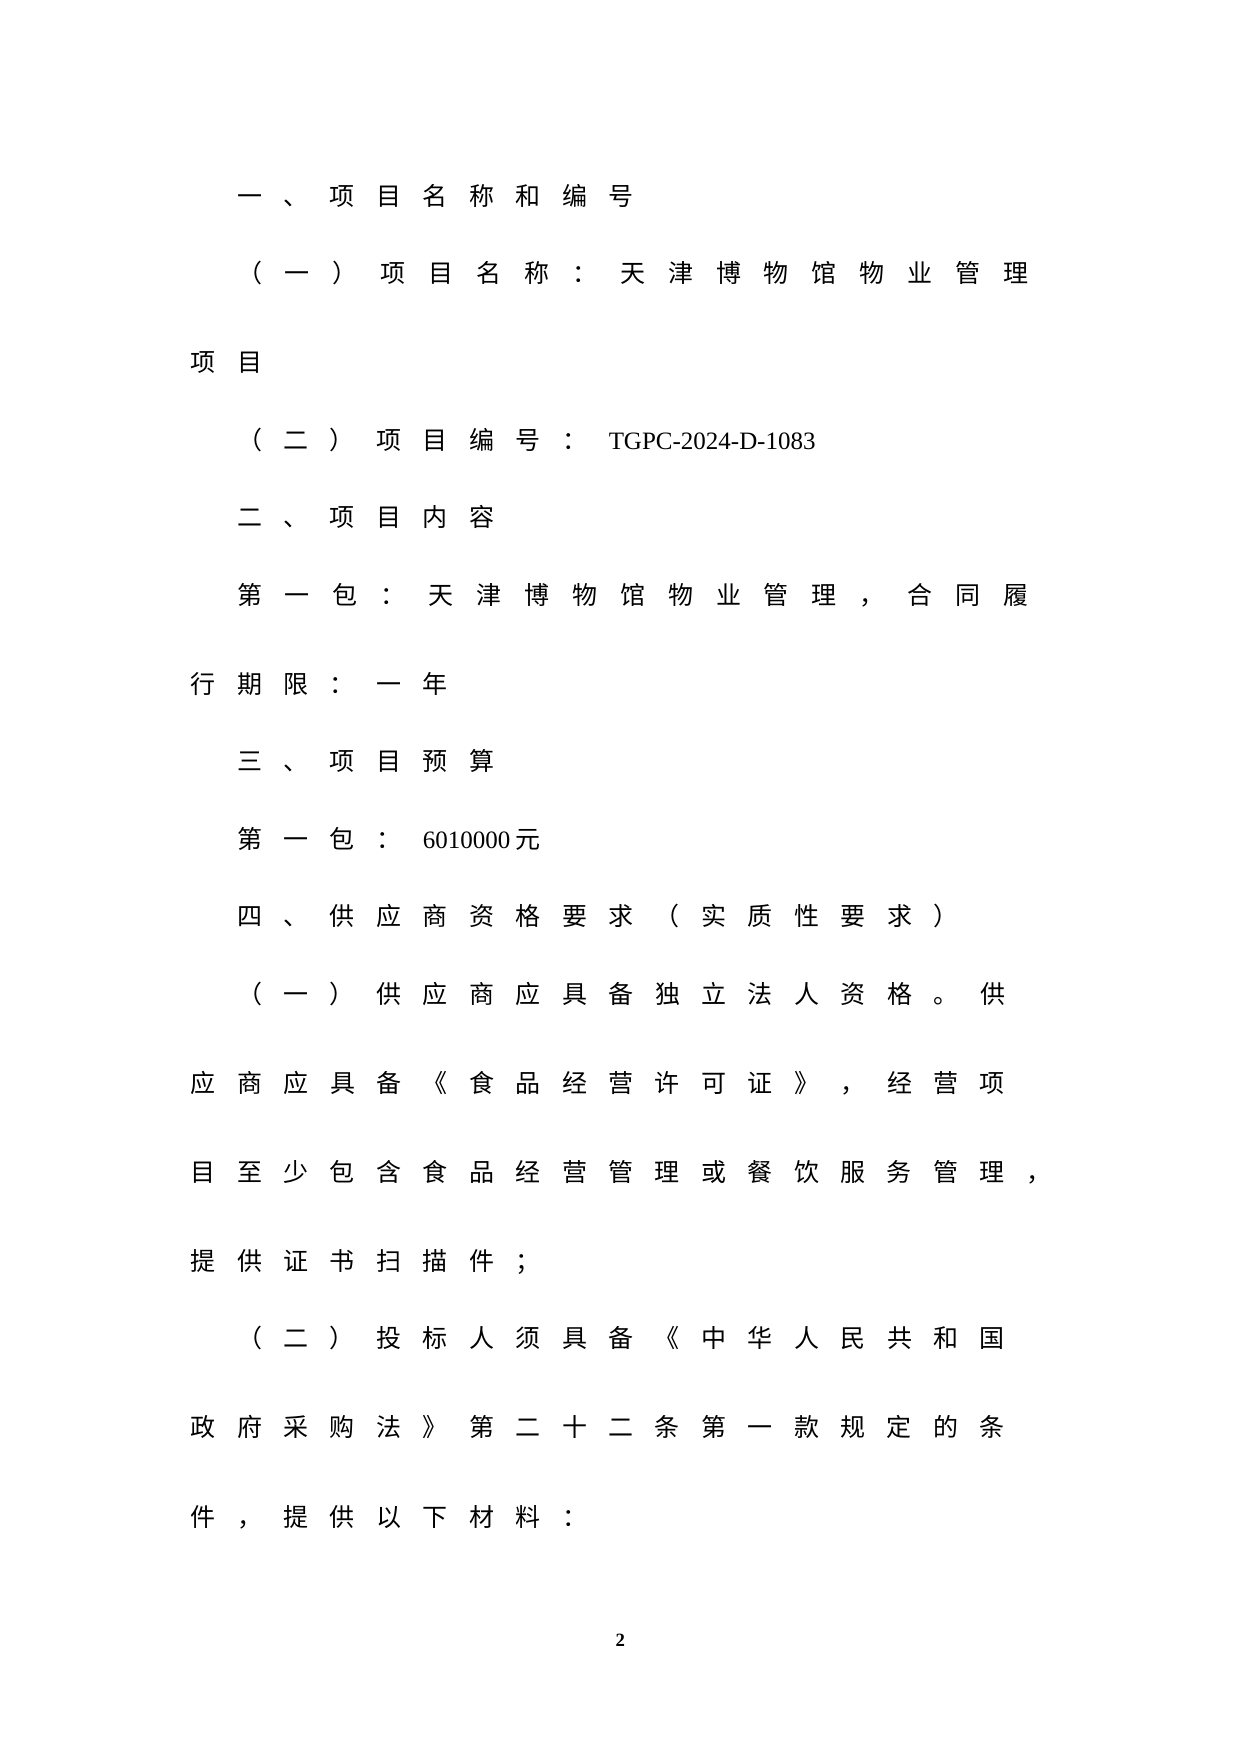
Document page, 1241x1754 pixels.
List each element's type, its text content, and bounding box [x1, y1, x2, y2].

text 四、供应商资格要求（实质性要求） [190, 885, 1050, 944]
text 二、项目内容 [190, 486, 1050, 545]
text 第一包：6010000元 [190, 808, 1050, 867]
text 第一包：天津博物馆物业管理，合同履行期限：一年 [190, 563, 1050, 712]
text 三、项目预算 [190, 730, 1050, 789]
text 一、项目名称和编号 [190, 164, 1050, 224]
text （二）投标人须具备《中华人民共和国政府采购法》第二十二条第一款规定的条件，提供以下材料： [190, 1307, 1050, 1545]
text （二）项目编号：TGPC-2024-D-1083 [190, 408, 1050, 468]
text （一）供应商应具备独立法人资格。供应商应具备《食品经营许可证》，经营项目至少包含食品经营管理或餐饮服务管理，提供证书扫描件； [190, 963, 1050, 1289]
text （一）项目名称：天津博物馆物业管理项目 [190, 242, 1050, 390]
